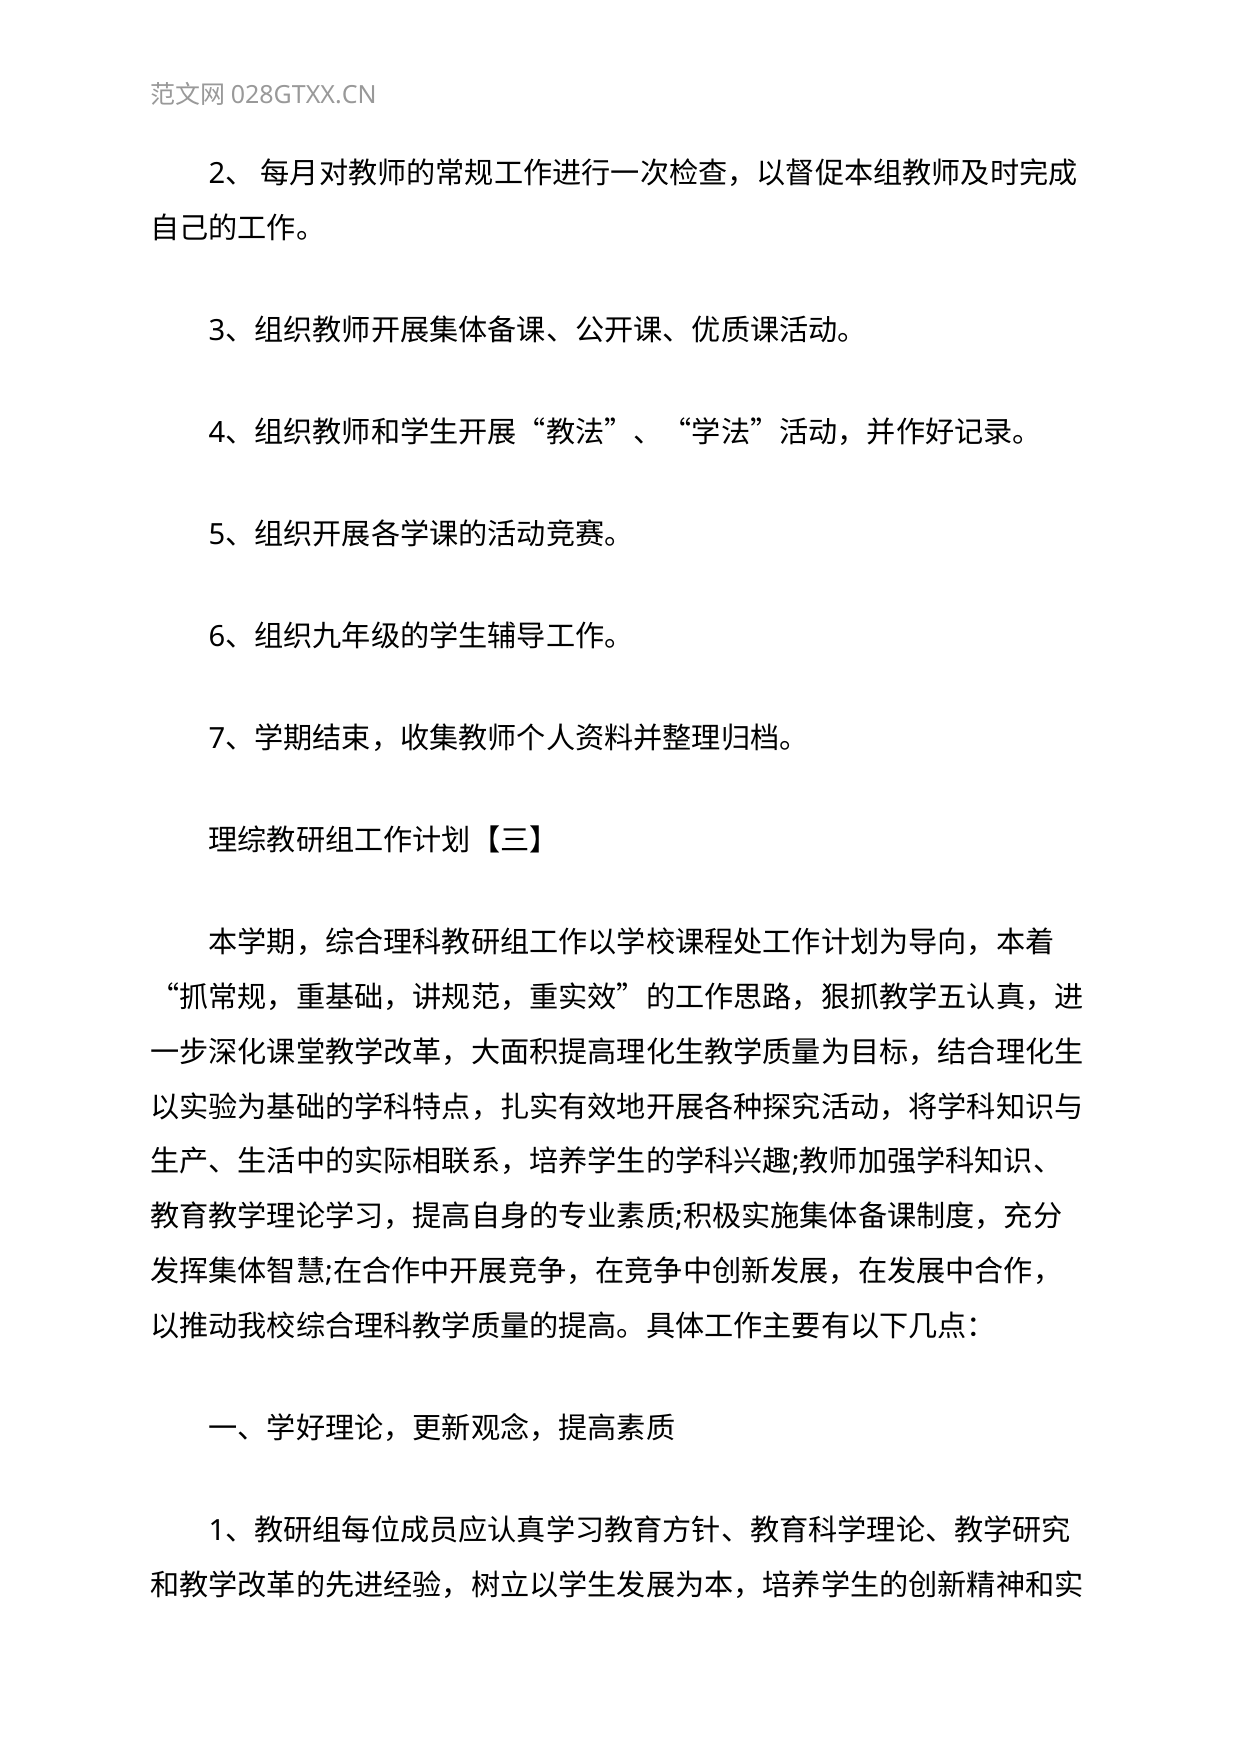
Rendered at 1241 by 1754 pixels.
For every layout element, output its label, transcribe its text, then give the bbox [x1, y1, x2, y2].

text 3、组织教师开展集体备课、公开课、优质课活动。 [150, 307, 1090, 349]
text 本学期，综合理科教研组工作以学校课程处工作计划为导向，本着“抓常规，重基础，讲规范，重实效”的工作思路，狠抓教学五认真，进一步深化课堂教学改革，大面积提高理化生教学质量为目标，结合理化生以实验为基础的学科特点，扎实有效地开展各种探究活动，将学科知识与生产、生活中的实际相联系，培养学生的学科兴趣;教师加强学科知识、教育教学理论学习，提高自身的专业素质;积极实施集体备课制度，充分发挥集体智慧;在合作中开展竞争，在竞争中创新发展，在发展中合作，以推动我校综合理科教学质量的提高。具体工作主要有以下几点： [150, 918, 1090, 1345]
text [150, 1507, 1090, 1604]
text 7、学期结束，收集教师个人资料并整理归档。 [150, 715, 1090, 757]
text 6、组织九年级的学生辅导工作。 [150, 613, 1090, 655]
text 5、组织开展各学课的活动竞赛。 [150, 511, 1090, 553]
text 一、学好理论，更新观念，提高素质 [150, 1405, 1090, 1447]
text 4、组织教师和学生开展“教法”、“学法”活动，并作好记录。 [150, 409, 1090, 451]
text 理综教研组工作计划【三】 [150, 817, 1090, 859]
text 2、 每月对教师的常规工作进行一次检查，以督促本组教师及时完成自己的工作。 [150, 150, 1090, 247]
